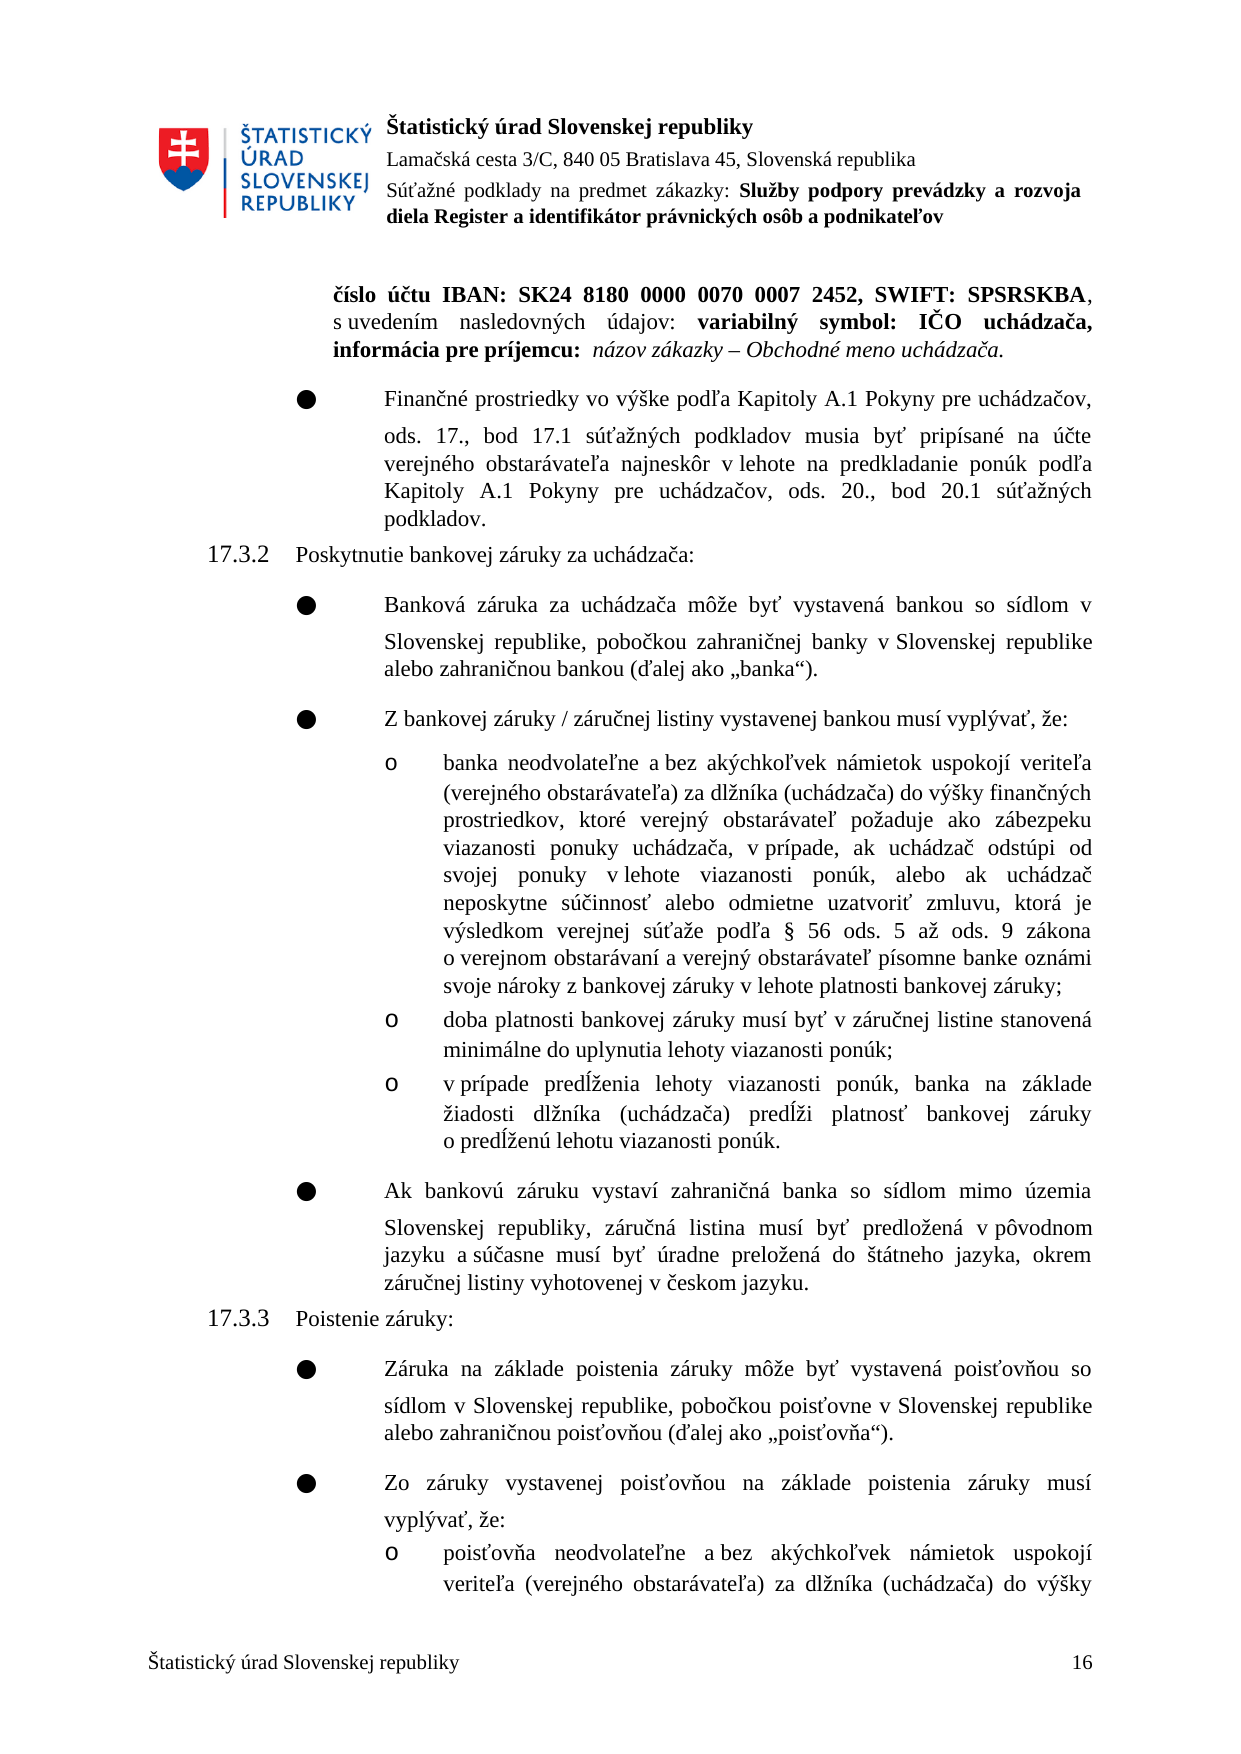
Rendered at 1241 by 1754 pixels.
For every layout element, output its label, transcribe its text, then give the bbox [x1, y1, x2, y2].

list banka neodvolateľne a bez akýchkoľvek námietok uspokojí veriteľa (verejného obstarávateľa) za dlžníka (uchádzača) do výšky finančných prostriedkov, ktoré verejný obstarávateľ požaduje ako zábezpeku viazanosti ponuky uchádzača, v prípade, ak uchádzač odstúpi od svojej ponuky v lehote viazanosti ponúk, alebo ak uchádzač neposkytne súčinnosť alebo odmietne uzatvoriť zmluvu, ktorá je výsledkom verejnej súťaže podľa § 56 ods. 5 až ods. 9 zákona o verejnom obstarávaní a verejný obstarávateľ písomne banke oznámi svoje nároky z bankovej záruky v lehote platnosti bankovej záruky; [384, 749, 1092, 998]
list Finančné prostriedky vo výške podľa Kapitoly A.1 Pokyny pre uchádzačov, ods. 17., bod 17.1 súťažných podkladov musia byť pripísané na účte verejného obstarávateľa najneskôr v lehote na predkladanie ponúk podľa Kapitoly A.1 Pokyny pre uchádzačov, ods. 20., bod 20.1 súťažných podkladov. [295, 370, 1092, 531]
list Z bankovej záruky / záručnej listiny vystavenej bankou musí vyplývať, že: [295, 689, 1092, 740]
list Poistenie záruky: [207, 1303, 1092, 1332]
list Zo záruky vystavenej poisťovňou na základe poistenia záruky musí vyplývať, že: [295, 1453, 1092, 1532]
list Banková záruka za uchádzača môže byť vystavená bankou so sídlom v Slovenskej republike, pobočkou zahraničnej banky v Slovenskej republike alebo zahraničnou bankou (ďalej ako „banka“). [295, 575, 1092, 682]
picture [158, 123, 372, 218]
list v prípade predĺženia lehoty viazanosti ponúk, banka na základe žiadosti dlžníka (uchádzača) predĺži platnosť bankovej záruky o predĺženú lehotu viazanosti ponúk. [384, 1070, 1092, 1154]
list Poskytnutie bankovej záruky za uchádzača: [207, 539, 1092, 568]
list Ak bankovú záruku vystaví zahraničná banka so sídlom mimo územia Slovenskej republiky, záručná listina musí byť predložená v pôvodnom jazyku a súčasne musí byť úradne preložená do štátneho jazyka, okrem záručnej listiny vyhotovenej v českom jazyku. [295, 1161, 1092, 1295]
list Záruka na základe poistenia záruky môže byť vystavená poisťovňou so sídlom v Slovenskej republike, pobočkou poisťovne v Slovenskej republike alebo zahraničnou poisťovňou (ďalej ako „poisťovňa“). [295, 1339, 1092, 1446]
list doba platnosti bankovej záruky musí byť v záručnej listine stanovená minimálne do uplynutia lehoty viazanosti ponúk; [384, 1006, 1092, 1062]
